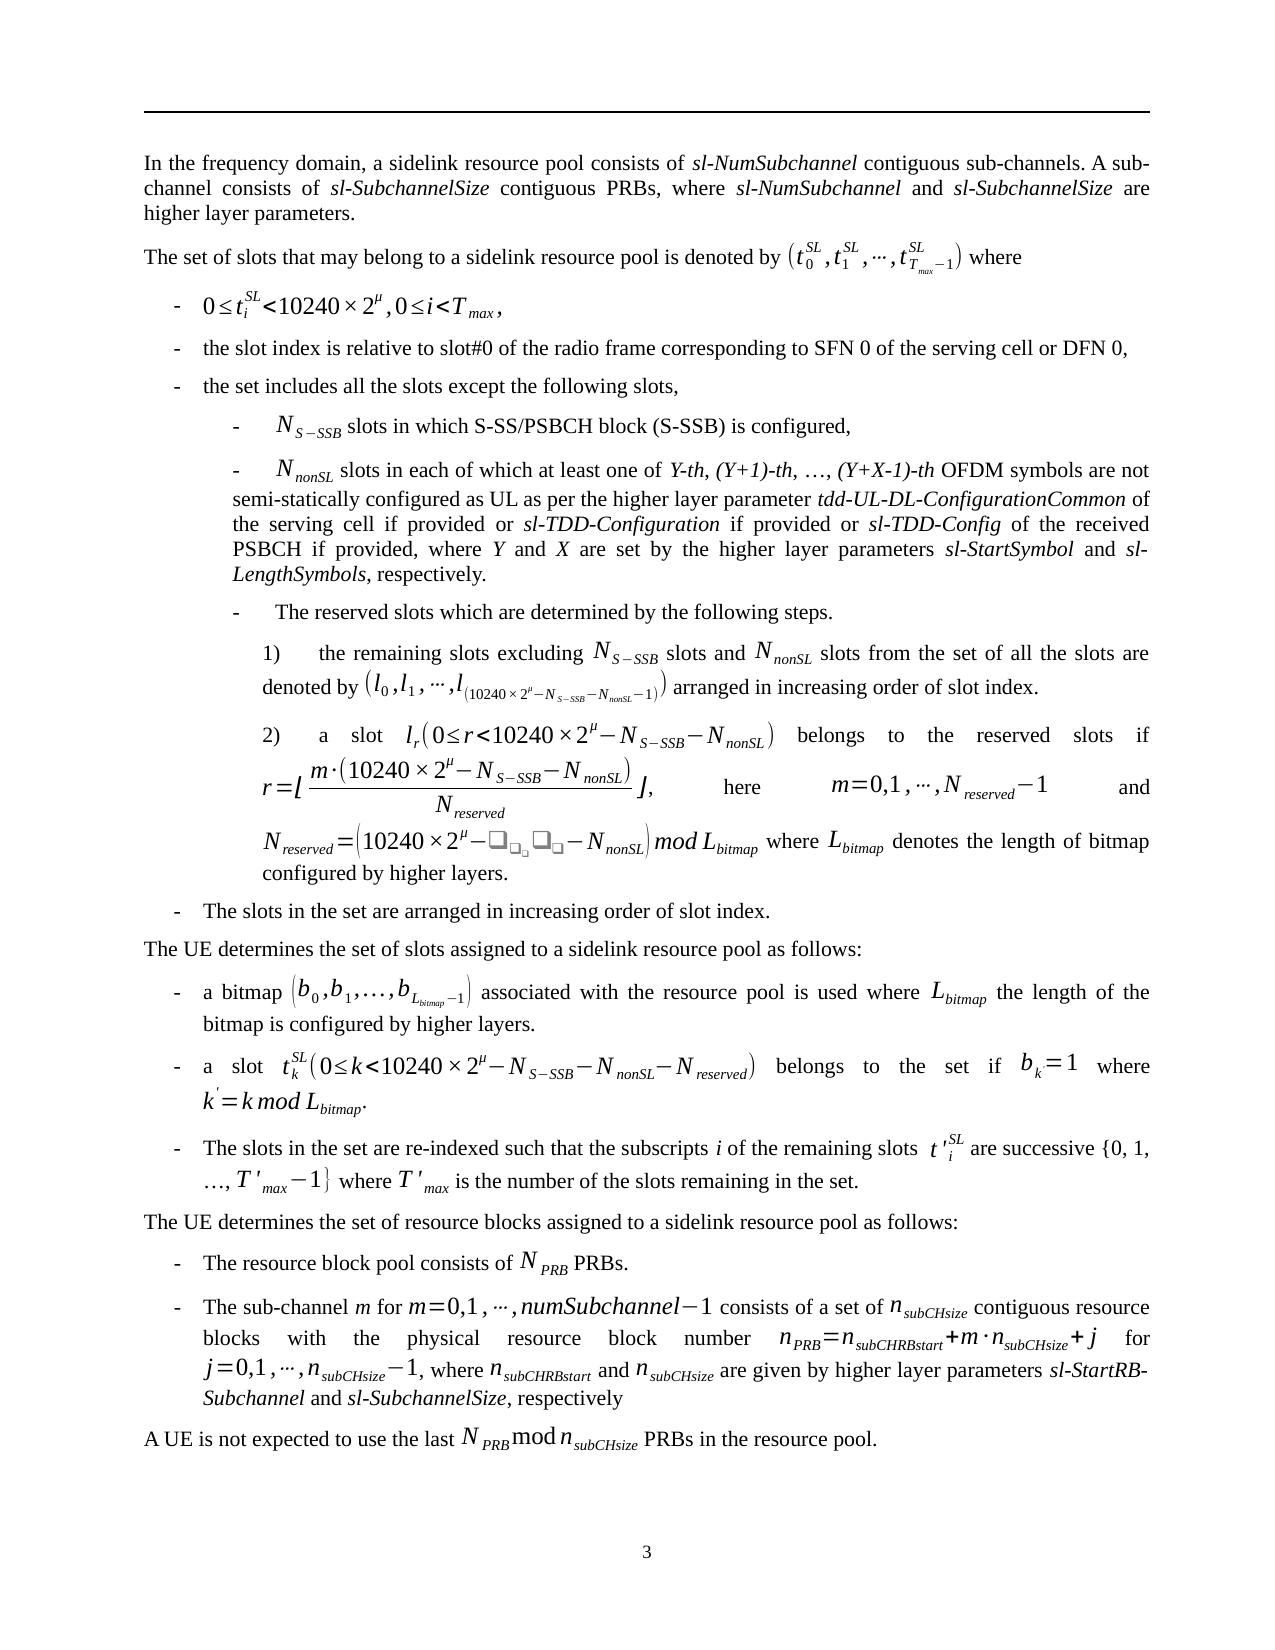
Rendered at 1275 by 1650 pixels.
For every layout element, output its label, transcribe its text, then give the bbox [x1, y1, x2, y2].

text - The reserved slots which are determined by the following steps. [232, 599, 1150, 624]
text - The slots in the set are re-indexed such that the subscripts i of the remaining slots are successive {0, 1, …, where is the number of the slots remaining in the set. [173, 1131, 1150, 1197]
text - the set includes all the slots except the following slots, [173, 373, 1150, 398]
text - slots in each of which at least one of Y-th, (Y+1)-th, …, (Y+X-1)-th OFDM symbols are not semi-statically configured as UL as per the higher layer parameter tdd-UL-DL-ConfigurationCommon of the serving cell if provided or sl-TDD-Configuration if provided or sl-TDD-Config of the received PSBCH if provided, where Y and X are set by the higher layer parameters sl-StartSymbol and sl-LengthSymbols, respectively. [232, 454, 1150, 587]
text In the frequency domain, a sidelink resource pool consists of sl-NumSubchannel contiguous sub-channels. A sub-channel consists of sl-SubchannelSize contiguous PRBs, where sl-NumSubchannel and sl-SubchannelSize are higher layer parameters. [144, 150, 1150, 226]
text - The sub-channel m for consists of a set of contiguous resource blocks with the physical resource block number for , where and are given by higher layer parameters sl-StartRB-Subchannel and sl-SubchannelSize, respectively [173, 1291, 1150, 1410]
text - [173, 288, 1150, 323]
text - The resource block pool consists of PRBs. [173, 1247, 1150, 1278]
text - a slot belongs to the set if where . [173, 1048, 1150, 1118]
text The UE determines the set of resource blocks assigned to a sidelink resource pool as follows: [144, 1209, 1150, 1234]
text The set of slots that may belong to a sidelink resource pool is denoted by where [144, 238, 1150, 275]
text - slots in which S-SS/PSBCH block (S-SSB) is configured, [232, 411, 1150, 442]
text - a bitmap associated with the resource pool is used where the length of the bitmap is configured by higher layers. [173, 973, 1150, 1036]
text - The slots in the set are arranged in increasing order of slot index. [173, 898, 1150, 923]
text - the slot index is relative to slot#0 of the radio frame corresponding to SFN 0 of the serving cell or DFN 0, [173, 335, 1150, 360]
text The UE determines the set of slots assigned to a sidelink resource pool as follows: [144, 936, 1150, 961]
text A UE is not expected to use the last PRBs in the resource pool. [144, 1423, 1150, 1454]
text 2) a slot belongs to the reserved slots if , here and where denotes the length of bitmap configured by higher layers. [262, 717, 1150, 886]
text 1) the remaining slots excluding slots and slots from the set of all the slots are denoted by arranged in increasing order of slot index. [262, 637, 1150, 704]
